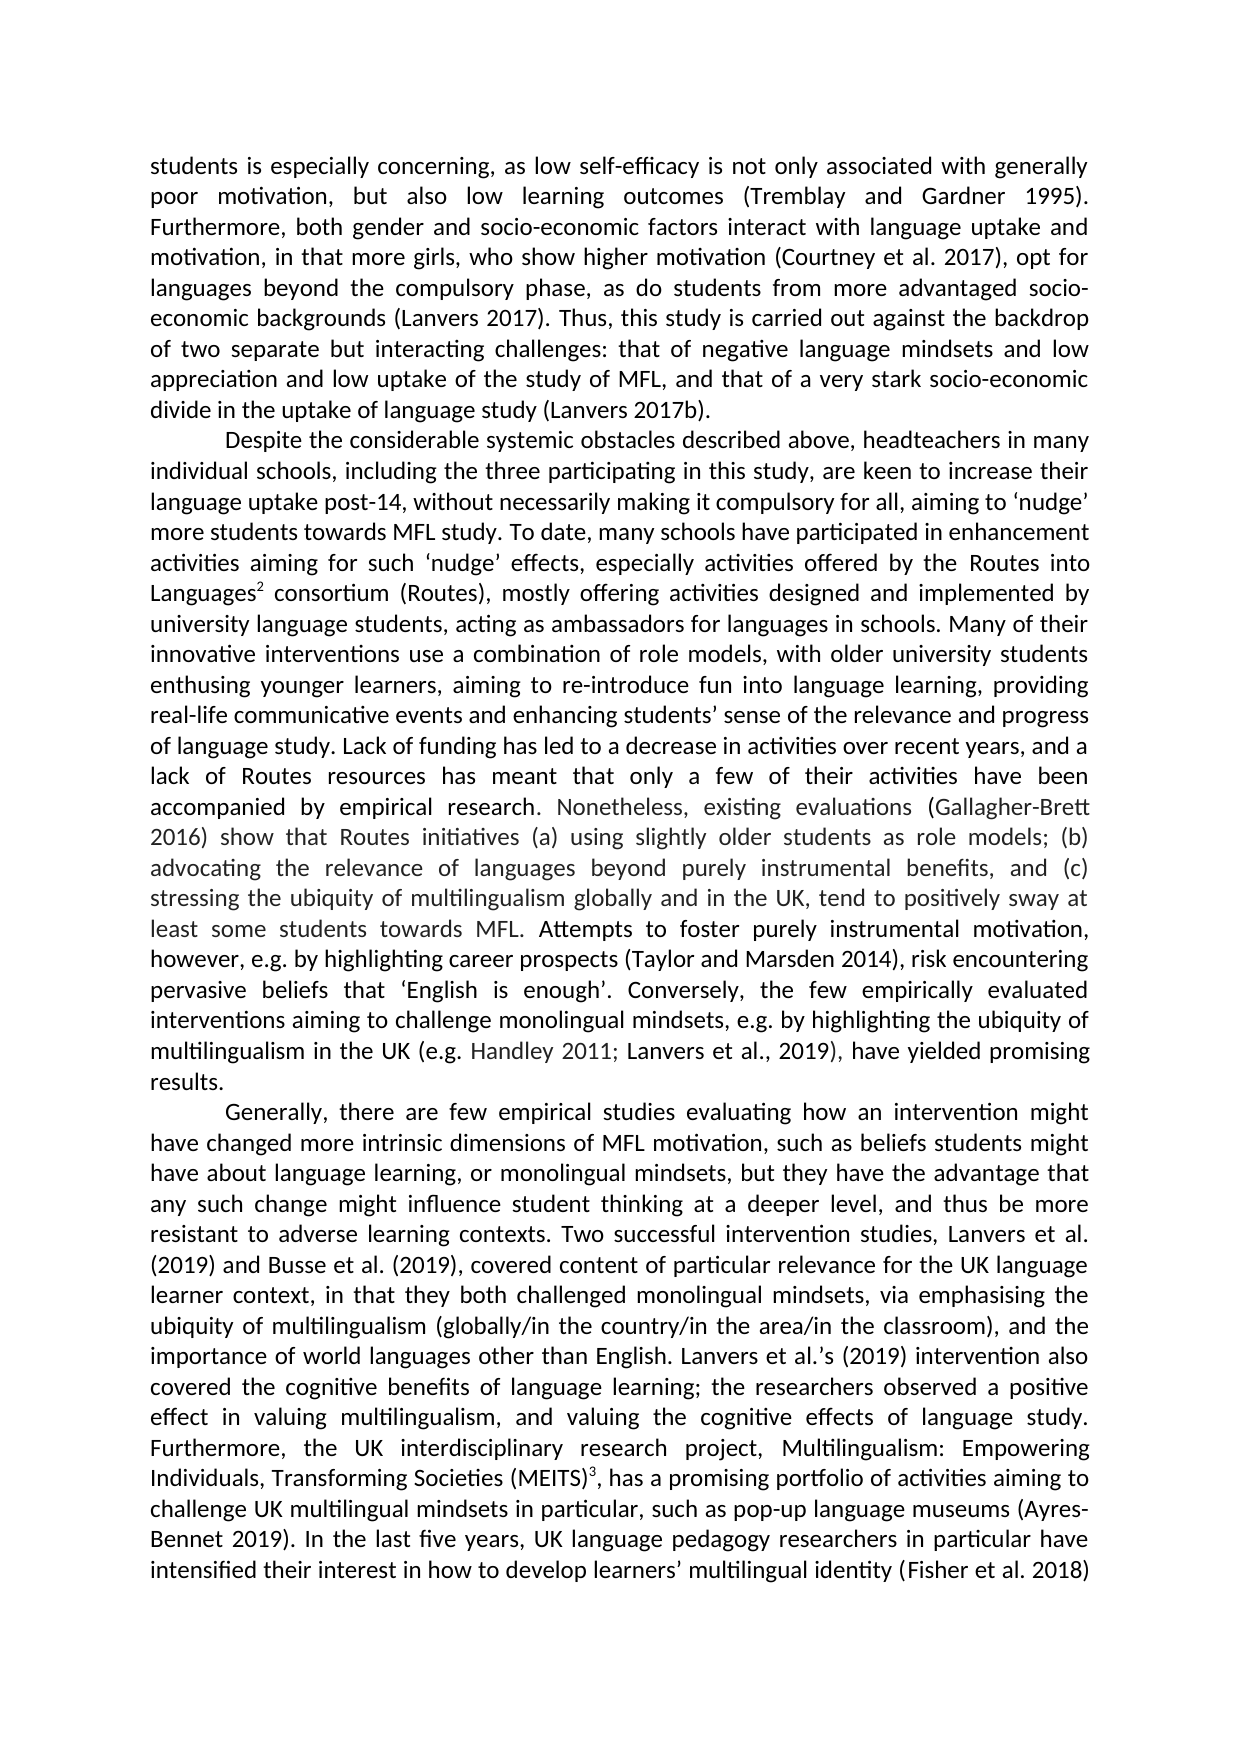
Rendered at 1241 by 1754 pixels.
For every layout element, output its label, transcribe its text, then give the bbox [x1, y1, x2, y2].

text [150, 1096, 1090, 1584]
text Despite the considerable systemic obstacles described above, headteachers in many individual schools, including the three participating in this study, are keen to increase their language uptake post-14, without necessarily making it compulsory for all, aiming to ‘nudge’ more students towards MFL study. To date, many schools have participated in enhancement activities aiming for such ‘nudge’ effects, especially activities offered by the Routes into Languages2 consortium (Routes), mostly offering activities designed and implemented by university language students, acting as ambassadors for languages in schools. Many of their innovative interventions use a combination of role models, with older university students enthusing younger learners, aiming to re-introduce fun into language learning, providing real-life communicative events and enhancing students’ sense of the relevance and progress of language study. Lack of funding has led to a decrease in activities over recent years, and a lack of Routes resources has meant that only a few of their activities have been accompanied by empirical research. Nonetheless, existing evaluations (Gallagher-Brett 2016) show that Routes initiatives (a) using slightly older students as role models; (b) advocating the relevance of languages beyond purely instrumental benefits, and (c) stressing the ubiquity of multilingualism globally and in the UK, tend to positively sway at least some students towards MFL. Attempts to foster purely instrumental motivation, however, e.g. by highlighting career prospects (Taylor and Marsden 2014), risk encountering pervasive beliefs that ‘English is enough’. Conversely, the few empirically evaluated interventions aiming to challenge monolingual mindsets, e.g. by highlighting the ubiquity of multilingualism in the UK (e.g. Handley 2011; Lanvers et al., 2019), have yielded promising results. [150, 913, 1090, 1096]
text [150, 150, 1090, 425]
text Despite the considerable systemic obstacles described above, headteachers in many individual schools, including the three participating in this study, are keen to increase their language uptake post-14, without necessarily making it compulsory for all, aiming to ‘nudge’ more students towards MFL study. To date, many schools have participated in enhancement activities aiming for such ‘nudge’ effects, especially activities offered by the Routes into Languages2 consortium (Routes), mostly offering activities designed and implemented by university language students, acting as ambassadors for languages in schools. Many of their innovative interventions use a combination of role models, with older university students enthusing younger learners, aiming to re-introduce fun into language learning, providing real-life communicative events and enhancing students’ sense of the relevance and progress of language study. Lack of funding has led to a decrease in activities over recent years, and a lack of Routes resources has meant that only a few of their activities have been accompanied by empirical research. Nonetheless, existing evaluations (Gallagher-Brett 2016) show that Routes initiatives (a) using slightly older students as role models; (b) advocating the relevance of languages beyond purely instrumental benefits, and (c) stressing the ubiquity of multilingualism globally and in the UK, tend to positively sway at least some students towards MFL. Attempts to foster purely instrumental motivation, however, e.g. by highlighting career prospects (Taylor and Marsden 2014), risk encountering pervasive beliefs that ‘English is enough’. Conversely, the few empirically evaluated interventions aiming to challenge monolingual mindsets, e.g. by highlighting the ubiquity of multilingualism in the UK (e.g. Handley 2011; Lanvers et al., 2019), have yielded promising results. [150, 425, 1090, 821]
